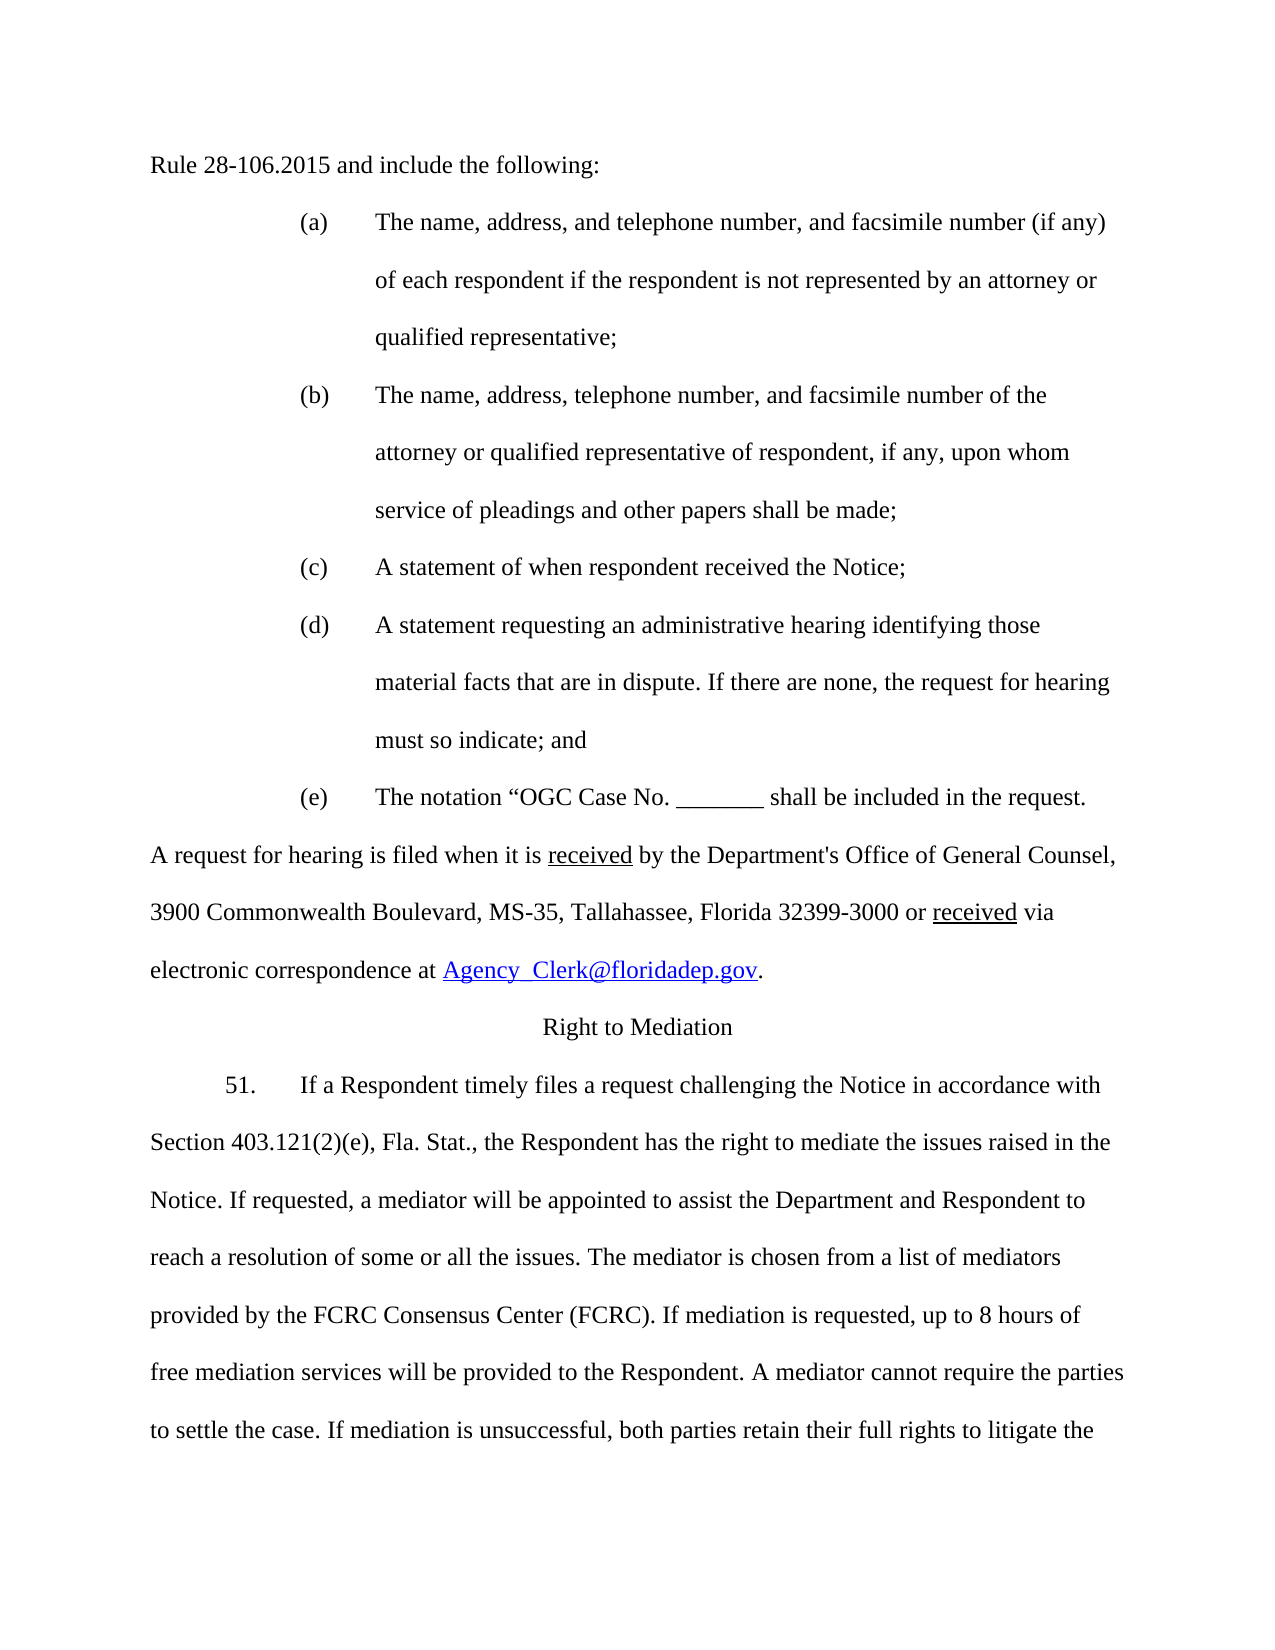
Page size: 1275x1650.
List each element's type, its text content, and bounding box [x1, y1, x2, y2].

list A statement of when respondent received the Notice; [300, 552, 1125, 581]
text Right to Mediation [150, 1012, 1125, 1041]
list The notation “OGC Case No. _______ shall be included in the request. [300, 782, 1125, 811]
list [150, 1070, 1125, 1444]
list A statement requesting an administrative hearing identifying those material facts that are in dispute. If there are none, the request for hearing must so indicate; and [300, 610, 1125, 754]
list The name, address, and telephone number, and facsimile number (if any) of each respondent if the respondent is not represented by an attorney or qualified representative; [300, 207, 1125, 351]
text A request for hearing is filed when it is received by the Department's Office of General Counsel, 3900 Commonwealth Boulevard, MS-35, Tallahassee, Florida 32399-3000 or received via electronic correspondence at Agency_Clerk@floridadep.gov. [150, 840, 1125, 984]
list The name, address, telephone number, and facsimile number of the attorney or qualified representative of respondent, if any, upon whom service of pleadings and other papers shall be made; [300, 380, 1125, 524]
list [150, 150, 1125, 179]
